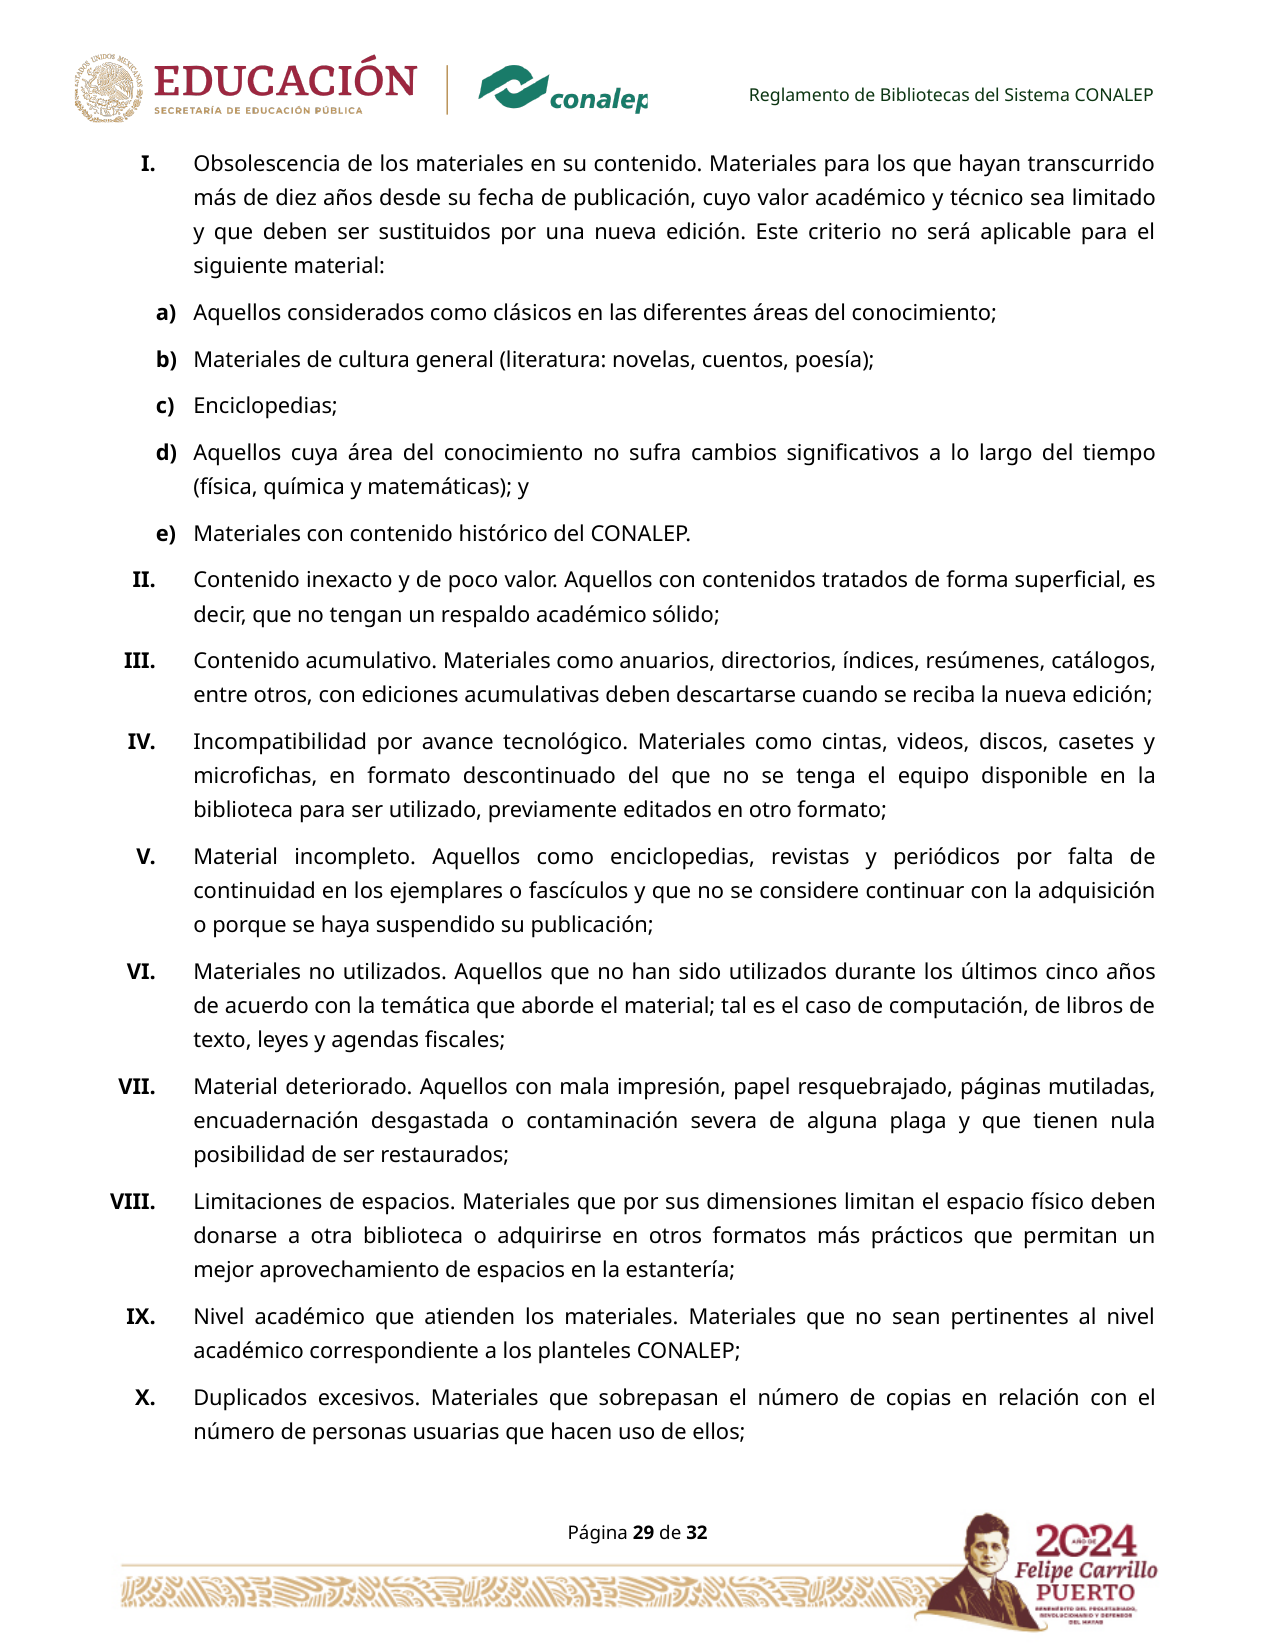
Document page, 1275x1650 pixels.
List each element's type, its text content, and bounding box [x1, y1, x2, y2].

list Limitaciones de espacios. Materiales que por sus dimensiones limitan el espacio físico deben donarse a otra biblioteca o adquirirse en otros formatos más prácticos que permitan un mejor aprovechamiento de espacios en la estantería; [156, 1186, 1157, 1284]
list Enciclopedias; [156, 390, 1157, 420]
list Contenido inexacto y de poco valor. Aquellos con contenidos tratados de forma superficial, es decir, que no tengan un respaldo académico sólido; [156, 564, 1157, 628]
picture [2, 1488, 1274, 1650]
list Duplicados excesivos. Materiales que sobrepasan el número de copias en relación con el número de personas usuarias que hacen uso de ellos; [156, 1382, 1157, 1446]
list Incompatibilidad por avance tecnológico. Materiales como cintas, videos, discos, casetes y microfichas, en formato descontinuado del que no se tenga el equipo disponible en la biblioteca para ser utilizado, previamente editados en otro formato; [156, 726, 1157, 824]
list Aquellos cuya área del conocimiento no sufra cambios significativos a lo largo del tiempo (física, química y matemáticas); y [156, 437, 1157, 501]
list Materiales de cultura general (literatura: novelas, cuentos, poesía); [156, 343, 1157, 373]
list Aquellos considerados como clásicos en las diferentes áreas del conocimiento; [156, 297, 1157, 327]
picture [72, 53, 648, 123]
list Materiales no utilizados. Aquellos que no han sido utilizados durante los últimos cinco años de acuerdo con la temática que aborde el material; tal es el caso de computación, de libros de texto, leyes y agendas fiscales; [156, 956, 1157, 1054]
list Nivel académico que atienden los materiales. Materiales que no sean pertinentes al nivel académico correspondiente a los planteles CONALEP; [156, 1301, 1157, 1365]
list Contenido acumulativo. Materiales como anuarios, directorios, índices, resúmenes, catálogos, entre otros, con ediciones acumulativas deben descartarse cuando se reciba la nueva edición; [156, 645, 1157, 709]
list Material incompleto. Aquellos como enciclopedias, revistas y periódicos por falta de continuidad en los ejemplares o fascículos y que no se considere continuar con la adquisición o porque se haya suspendido su publicación; [156, 841, 1157, 939]
list Obsolescencia de los materiales en su contenido. Materiales para los que hayan transcurrido más de diez años desde su fecha de publicación, cuyo valor académico y técnico sea limitado y que deben ser sustituidos por una nueva edición. Este criterio no será aplicable para el siguiente material: [156, 148, 1157, 280]
list Materiales con contenido histórico del CONALEP. [156, 518, 1157, 547]
list Material deteriorado. Aquellos con mala impresión, papel resquebrajado, páginas mutiladas, encuadernación desgastada o contaminación severa de alguna plaga y que tienen nula posibilidad de ser restaurados; [156, 1071, 1157, 1169]
